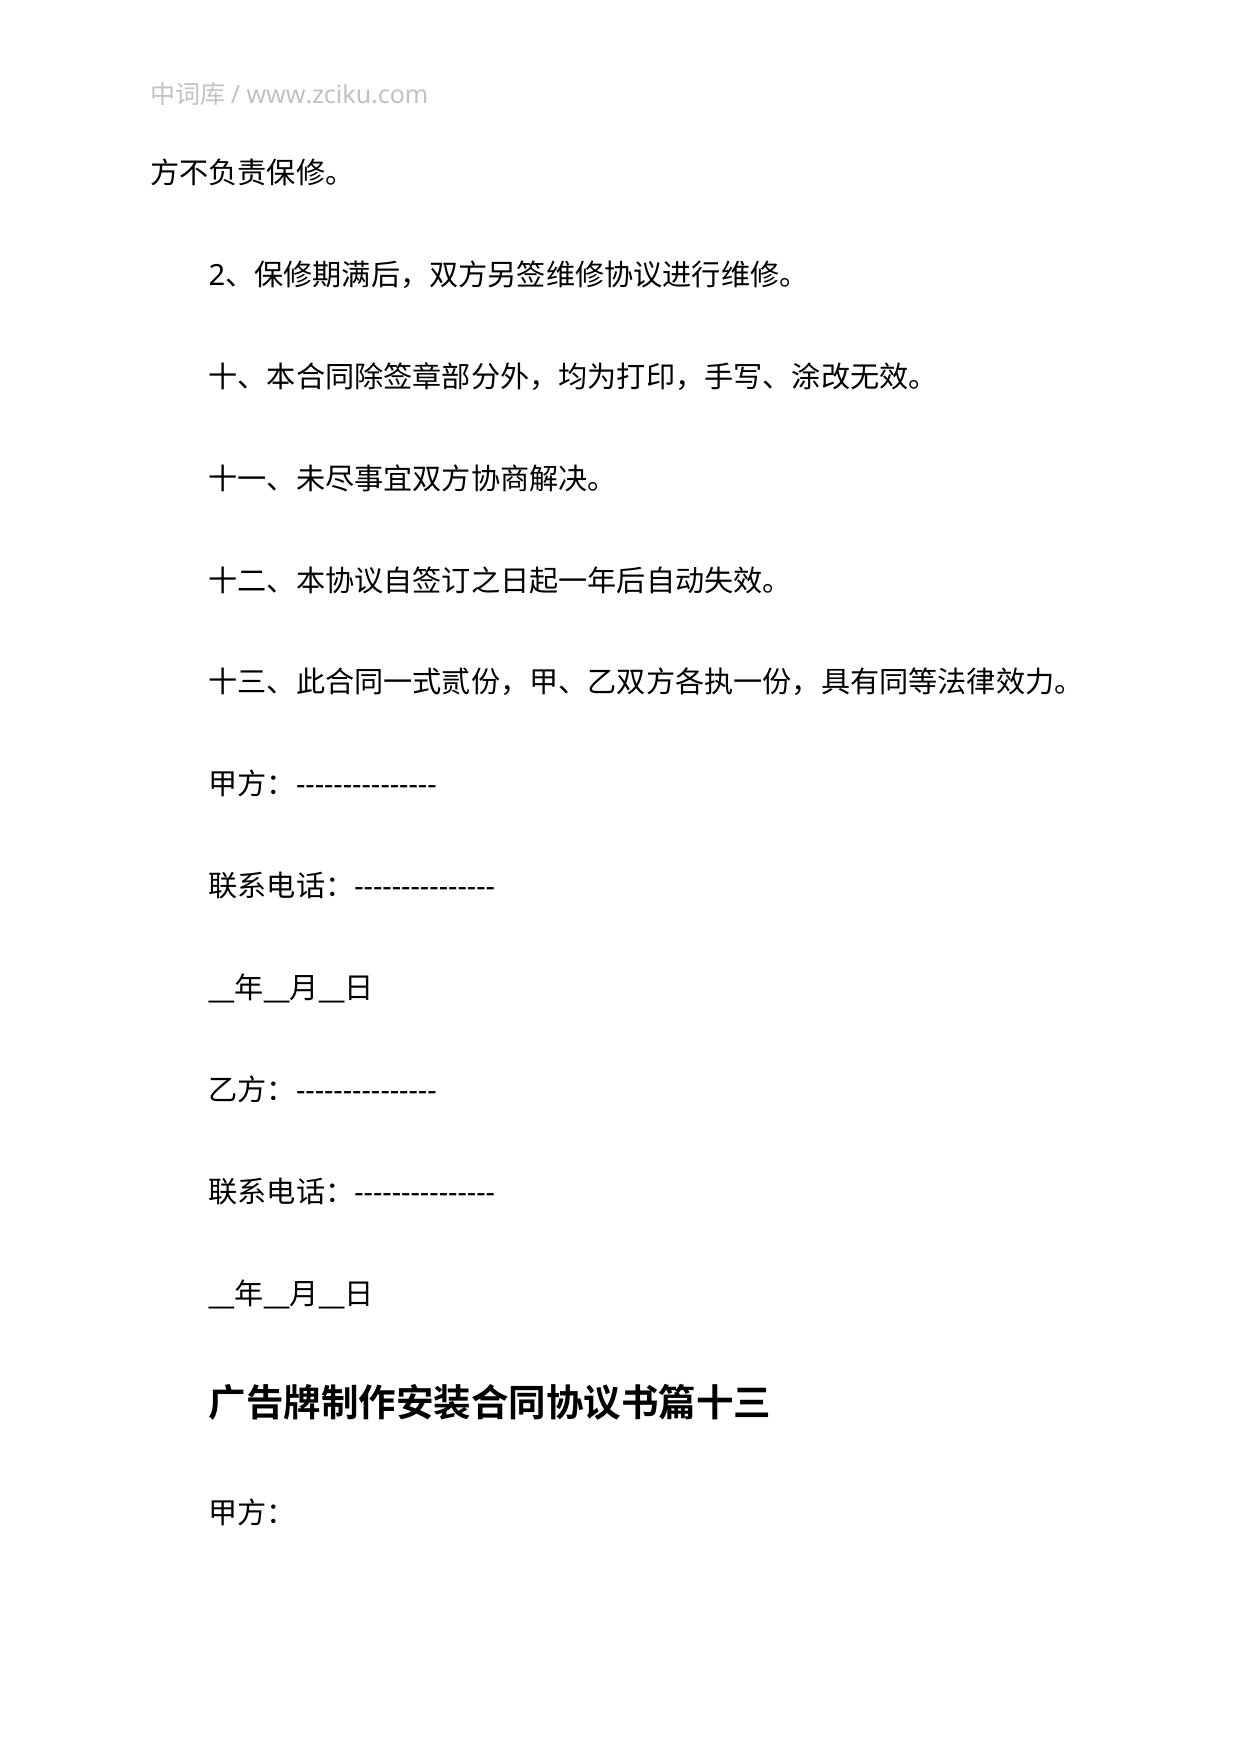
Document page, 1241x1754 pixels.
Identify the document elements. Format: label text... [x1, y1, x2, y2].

text 联系电话：--------------- [150, 863, 1090, 905]
text __年__月__日 [150, 1271, 1090, 1313]
text 甲方： [150, 1490, 1090, 1532]
text 乙方：--------------- [150, 1067, 1090, 1109]
text __年__月__日 [150, 965, 1090, 1007]
text 2、保修期满后，双方另签维修协议进行维修。 [150, 252, 1090, 294]
text 十一、未尽事宜双方协商解决。 [150, 456, 1090, 498]
text 联系电话：--------------- [150, 1169, 1090, 1211]
text 十二、本协议自签订之日起一年后自动失效。 [150, 557, 1090, 599]
text 广告牌制作安装合同协议书篇十三 [150, 1373, 1090, 1427]
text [150, 150, 1090, 192]
text 甲方：--------------- [150, 761, 1090, 803]
text 十、本合同除签章部分外，均为打印，手写、涂改无效。 [150, 354, 1090, 396]
text 十三、此合同一式贰份，甲、乙双方各执一份，具有同等法律效力。 [150, 659, 1090, 701]
